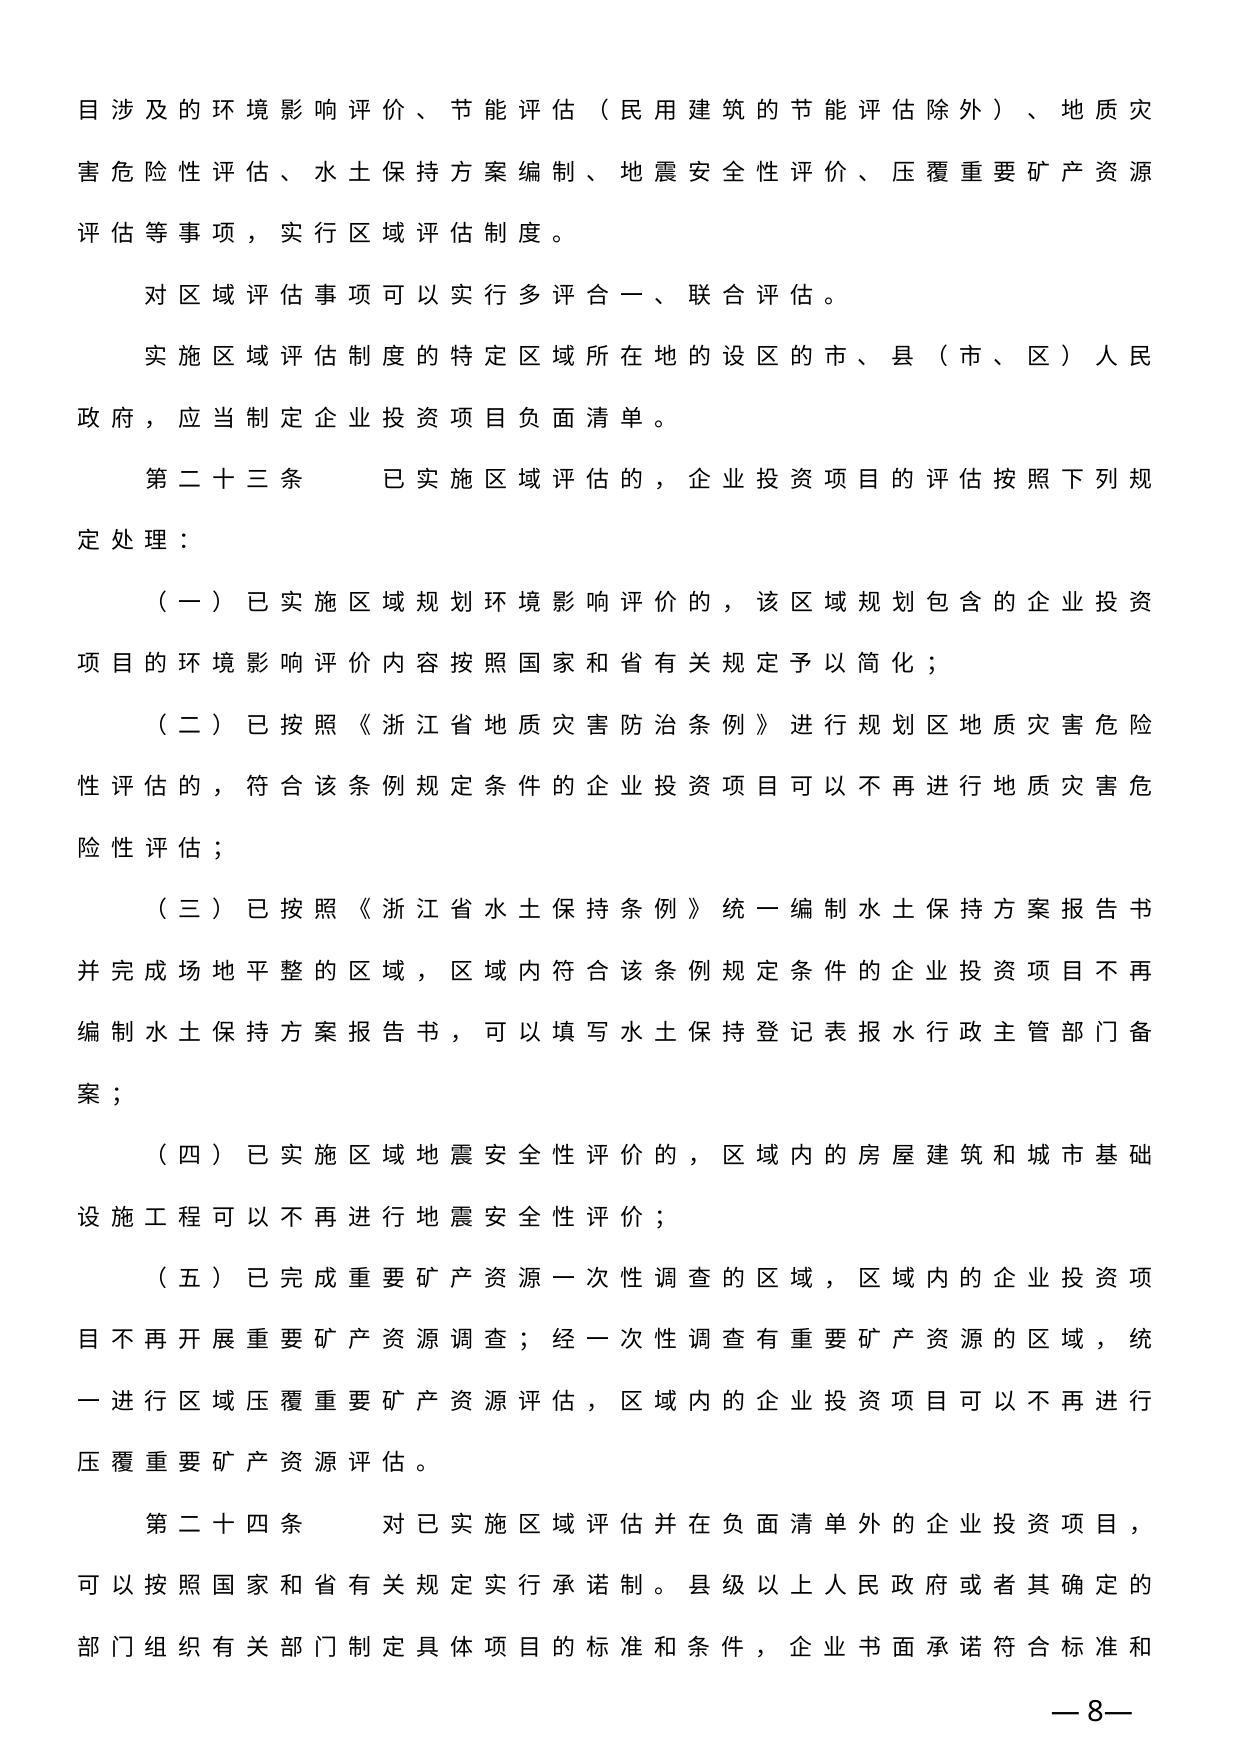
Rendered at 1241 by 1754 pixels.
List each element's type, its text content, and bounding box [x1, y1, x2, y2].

text 对区域评估事项可以实行多评合一、联合评估。 [77, 262, 1163, 324]
text （一）已实施区域规划环境影响评价的，该区域规划包含的企业投资项目的环境影响评价内容按照国家和省有关规定予以简化； [77, 570, 1163, 693]
text 实施区域评估制度的特定区域所在地的设区的市、县（市、区）人民政府，应当制定企业投资项目负面清单。 [77, 324, 1163, 447]
text （二）已按照《浙江省地质灾害防治条例》进行规划区地质灾害危险性评估的，符合该条例规定条件的企业投资项目可以不再进行地质灾害危险性评估； [77, 693, 1163, 877]
text （四）已实施区域地震安全性评价的，区域内的房屋建筑和城市基础设施工程可以不再进行地震安全性评价； [77, 1123, 1163, 1246]
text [77, 1492, 1163, 1676]
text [77, 78, 1163, 262]
text （五）已完成重要矿产资源一次性调查的区域，区域内的企业投资项目不再开展重要矿产资源调查；经一次性调查有重要矿产资源的区域，统一进行区域压覆重要矿产资源评估，区域内的企业投资项目可以不再进行压覆重要矿产资源评估。 [77, 1246, 1163, 1492]
text 第二十三条 已实施区域评估的，企业投资项目的评估按照下列规定处理： [77, 447, 1163, 570]
text （三）已按照《浙江省水土保持条例》统一编制水土保持方案报告书并完成场地平整的区域，区域内符合该条例规定条件的企业投资项目不再编制水土保持方案报告书，可以填写水土保持登记表报水行政主管部门备案； [77, 877, 1163, 1123]
